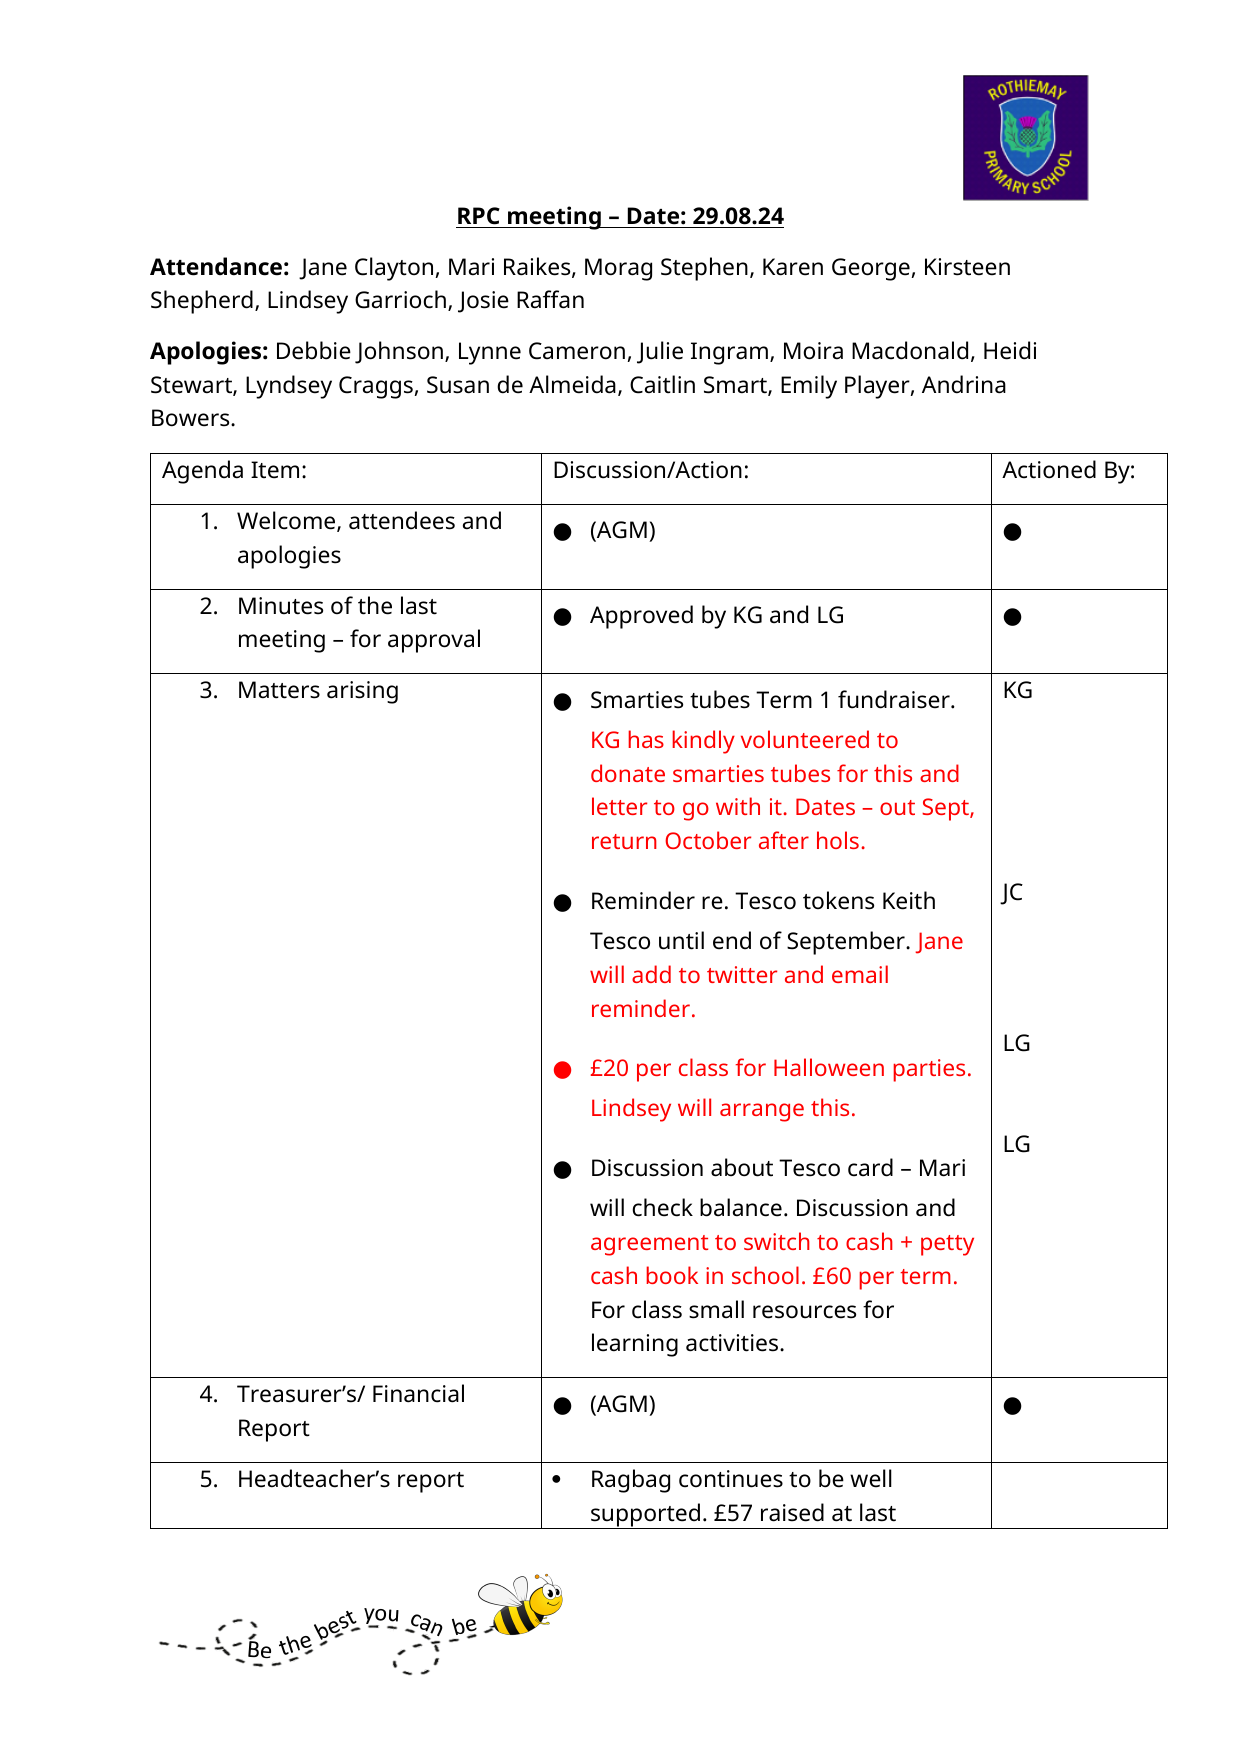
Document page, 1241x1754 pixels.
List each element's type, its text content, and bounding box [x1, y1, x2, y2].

table_cell [992, 590, 1167, 673]
table_header Discussion/Action: [542, 454, 991, 504]
table_cell [992, 1378, 1167, 1462]
table_cell Welcome, attendees and apologies [151, 505, 541, 588]
text Attendance: Jane Clayton, Mari Raikes, Morag Stephen, Karen George, Kirsteen Shepherd, Lindsey Garrioch, Josie Raffan [150, 251, 1090, 316]
table_cell Smarties tubes Term 1 fundraiser. KG has kindly volunteered to donate smarties tubes for this and letter to go with it. Dates – out Sept, return October after hols. Reminder re. Tesco tokens Keith Tesco until end of September. Jane will add to twitter and email reminder. £20 per class for Halloween parties. Lindsey will arrange this. Discussion about Tesco card – Mari will check balance. Discussion and agreement to switch to cash + petty cash book in school. £60 per term. For class small resources for learning activities. [542, 674, 991, 1377]
table_cell Approved by KG and LG [542, 590, 991, 673]
table_cell Minutes of the last meeting – for approval [151, 590, 541, 673]
text Apologies: Debbie Johnson, Lynne Cameron, Julie Ingram, Moira Macdonald, Heidi Stewart, Lyndsey Craggs, Susan de Almeida, Caitlin Smart, Emily Player, Andrina Bowers. [150, 335, 1090, 433]
table_header Actioned By: [992, 454, 1167, 504]
table_cell (AGM) [542, 505, 991, 588]
table_cell Treasurer’s/ Financial Report [151, 1378, 541, 1462]
table_cell (AGM) [542, 1378, 991, 1462]
picture [961, 73, 1091, 201]
table_cell Matters arising [151, 674, 541, 1377]
picture [150, 1563, 570, 1681]
text RPC meeting – Date: 29.08.24 [150, 200, 1090, 231]
table_cell KG JC LG LG [992, 674, 1167, 1377]
table_cell Headteacher’s report [151, 1463, 541, 1528]
table_cell [992, 505, 1167, 588]
table_header Agenda Item: [151, 454, 541, 504]
table_cell [992, 1463, 1167, 1528]
